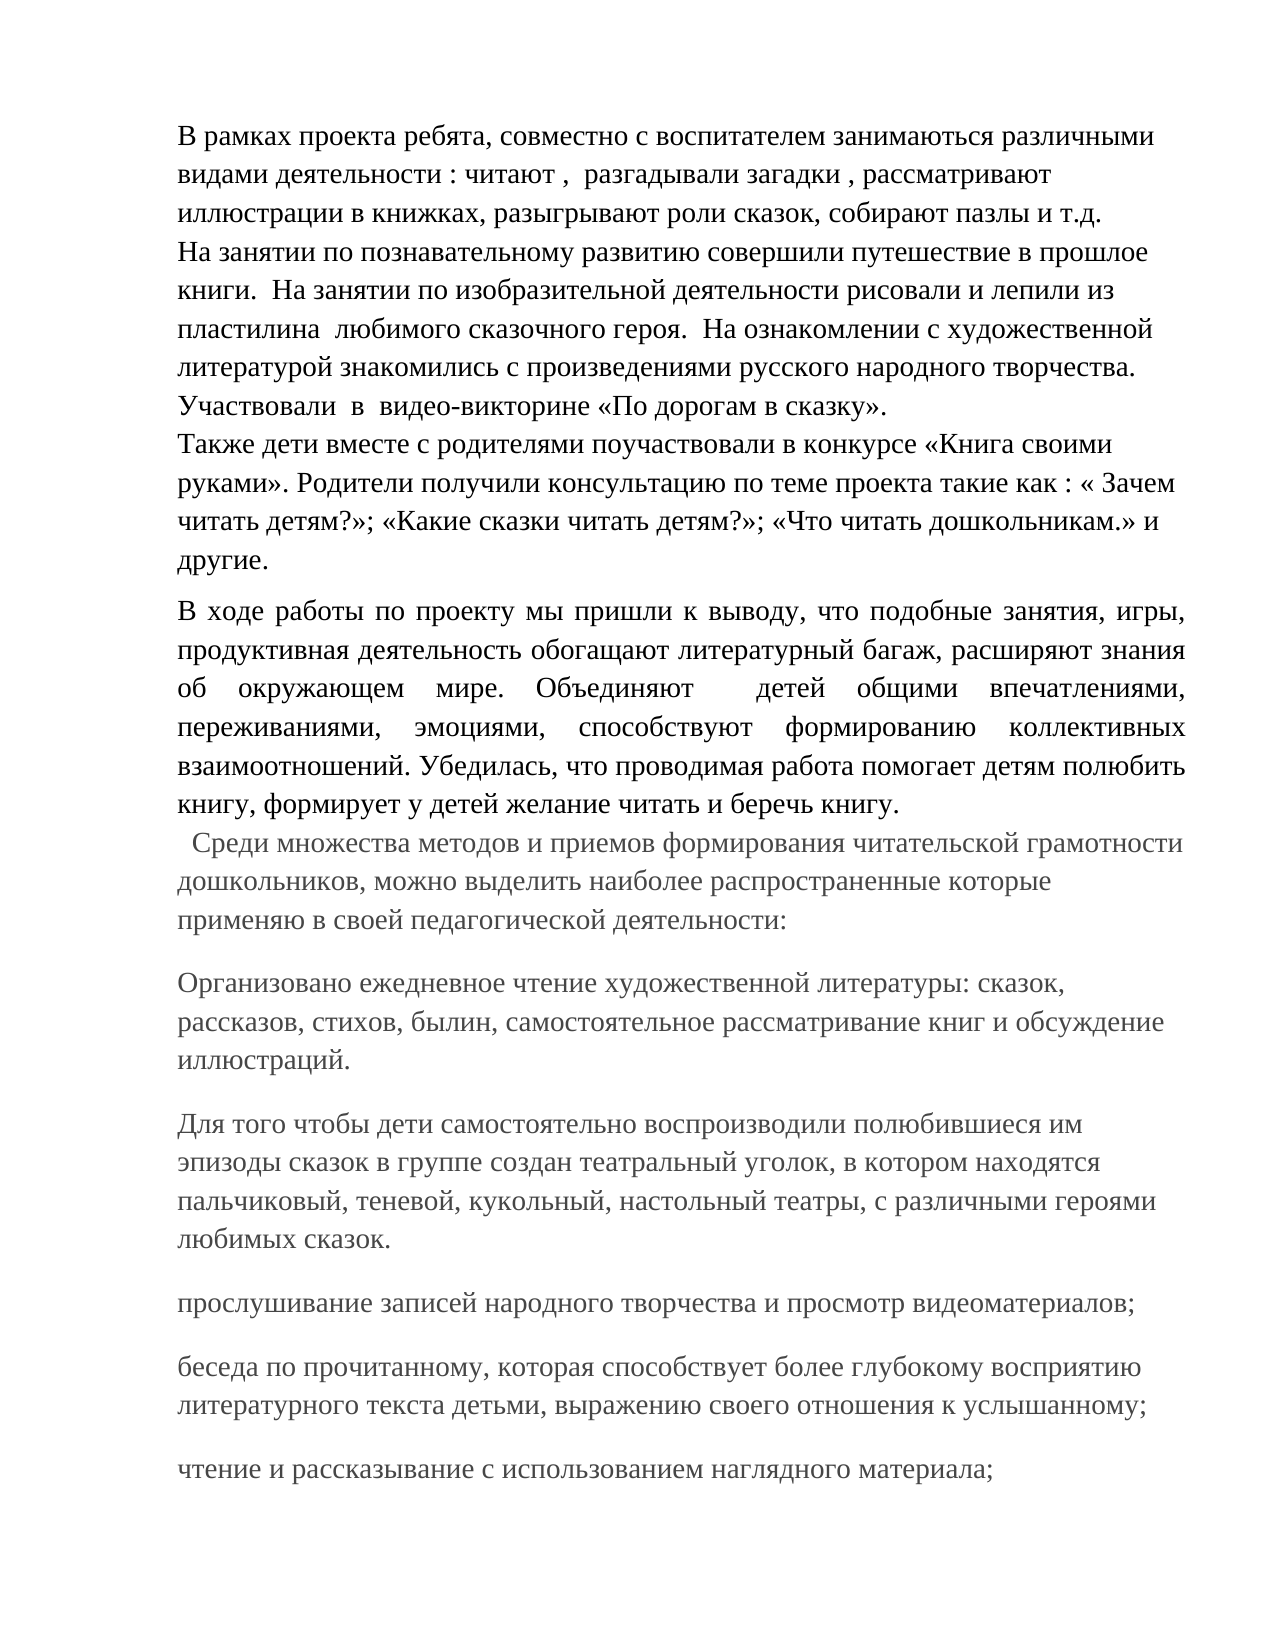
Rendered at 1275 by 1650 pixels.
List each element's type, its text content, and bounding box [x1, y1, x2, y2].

text Организовано ежедневное чтение художественной литературы: сказок, рассказов, стихов, былин, самостоятельное рассматривание книг и обсуждение иллюстраций. [177, 965, 1186, 1076]
text прослушивание записей народного творчества и просмотр видеоматериалов; [177, 1285, 1186, 1319]
text В ходе работы по проекту мы пришли к выводу, что подобные занятия, игры, продуктивная деятельность обогащают литературный багаж, расширяют знания об окружающем мире. Объединяют детей общими впечатлениями, переживаниями, эмоциями, способствуют формированию коллективных взаимоотношений. Убедилась, что проводимая работа помогает детям полюбить книгу, формирует у детей желание читать и беречь книгу. [177, 593, 1186, 820]
text Также дети вместе с родителями поучаствовали в конкурсе «Книга своими руками». Родители получили консультацию по теме проекта такие как : « Зачем читать детям?»; «Какие сказки читать детям?»; «Что читать дошкольникам.» и другие. [177, 426, 1186, 576]
text Среди множества методов и приемов формирования читательской грамотности дошкольников, можно выделить наиболее распространенные которые применяю в своей педагогической деятельности: [177, 825, 1186, 935]
text беседа по прочитанному, которая способствует более глубокому восприятию литературного текста детьми, выражению своего отношения к услышанному; [177, 1349, 1186, 1421]
text В рамках проекта ребята, совместно с воспитателем занимаються различными видами деятельности : читают , разгадывали загадки , рассматривают иллюстрации в книжках, разыгрывают роли сказок, собирают пазлы и т.д. [177, 118, 1186, 229]
text Для того чтобы дети самостоятельно воспроизводили полюбившиеся им эпизоды сказок в группе создан театральный уголок, в котором находятся пальчиковый, теневой, кукольный, настольный театры, с различными героями любимых сказок. [177, 1106, 1186, 1255]
text На занятии по познавательному развитию совершили путешествие в прошлое книги. На занятии по изобразительной деятельности рисовали и лепили из пластилина любимого сказочного героя. На ознакомлении с художественной литературой знакомились с произведениями русского народного творчества. Участвовали в видео-викторине «По дорогам в сказку». [177, 234, 1186, 421]
text чтение и рассказывание с использованием наглядного материала; [177, 1451, 1186, 1484]
